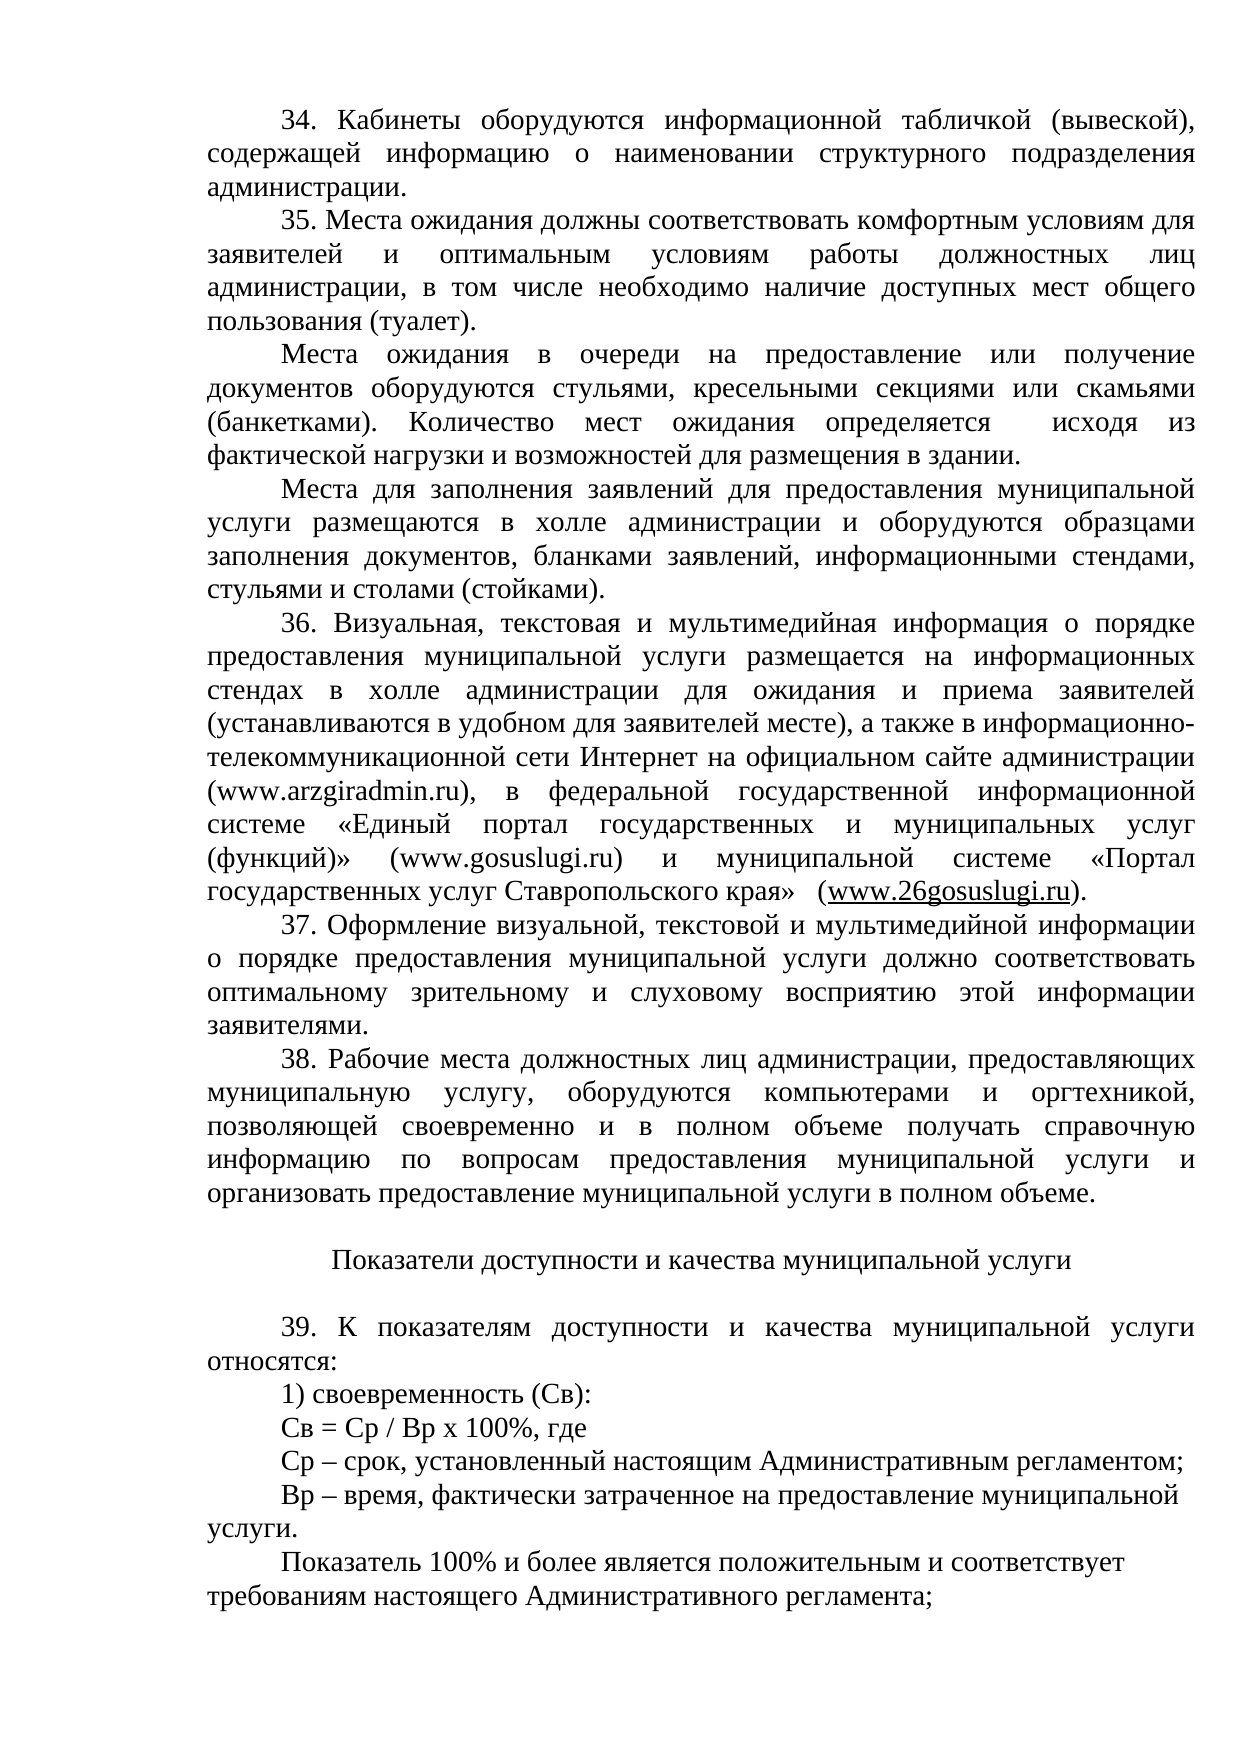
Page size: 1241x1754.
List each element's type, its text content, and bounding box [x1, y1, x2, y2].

text Показатель 100% и более является положительным и соответствует требованиям настоящего Административного регламента; [207, 1544, 1196, 1611]
text Места ожидания в очереди на предоставление или получение документов оборудуются стульями, кресельными секциями или скамьями (банкетками). Количество мест ожидания определяется исходя из фактической нагрузки и возможностей для размещения в здании. [207, 337, 1196, 471]
text 39. К показателям доступности и качества муниципальной услуги относятся: [207, 1309, 1196, 1376]
text 38. Рабочие места должностных лиц администрации, предоставляющих муниципальную услугу, оборудуются компьютерами и оргтехникой, позволяющей своевременно и в полном объеме получать справочную информацию по вопросам предоставления муниципальной услуги и организовать предоставление муниципальной услуги в полном объеме. [207, 1041, 1196, 1209]
text Св = Ср / Вр x 100%, где [207, 1410, 1196, 1443]
text 35. Места ожидания должны соответствовать комфортным условиям для заявителей и оптимальным условиям работы должностных лиц администрации, в том числе необходимо наличие доступных мест общего пользования (туалет). [207, 202, 1196, 337]
text 34. Кабинеты оборудуются информационной табличкой (вывеской), содержащей информацию о наименовании структурного подразделения администрации. [207, 102, 1196, 202]
text Показатели доступности и качества муниципальной услуги [207, 1242, 1196, 1276]
text Вр – время, фактически затраченное на предоставление муниципальной услуги. [207, 1477, 1196, 1544]
text 36. Визуальная, текстовая и мультимедийная информация о порядке предоставления муниципальной услуги размещается на информационных стендах в холле администрации для ожидания и приема заявителей (устанавливаются в удобном для заявителей месте), а также в информационно-телекоммуникационной сети Интернет на официальном сайте администрации (www.arzgiradmin.ru), в федеральной государственной информационной системе «Единый портал государственных и муниципальных услуг (функций)» (www.gosuslugi.ru) и муниципальной системе «Портал государственных услуг Ставропольского края» (www.26gosuslugi.ru). [207, 605, 1196, 907]
text 1) своевременность (Св): [207, 1376, 1196, 1410]
text Места для заполнения заявлений для предоставления муниципальной услуги размещаются в холле администрации и оборудуются образцами заполнения документов, бланками заявлений, информационными стендами, стульями и столами (стойками). [207, 471, 1196, 605]
text Ср – срок, установленный настоящим Административным регламентом; [207, 1443, 1196, 1477]
text 37. Оформление визуальной, текстовой и мультимедийной информации о порядке предоставления муниципальной услуги должно соответствовать оптимальному зрительному и слуховому восприятию этой информации заявителями. [207, 907, 1196, 1041]
